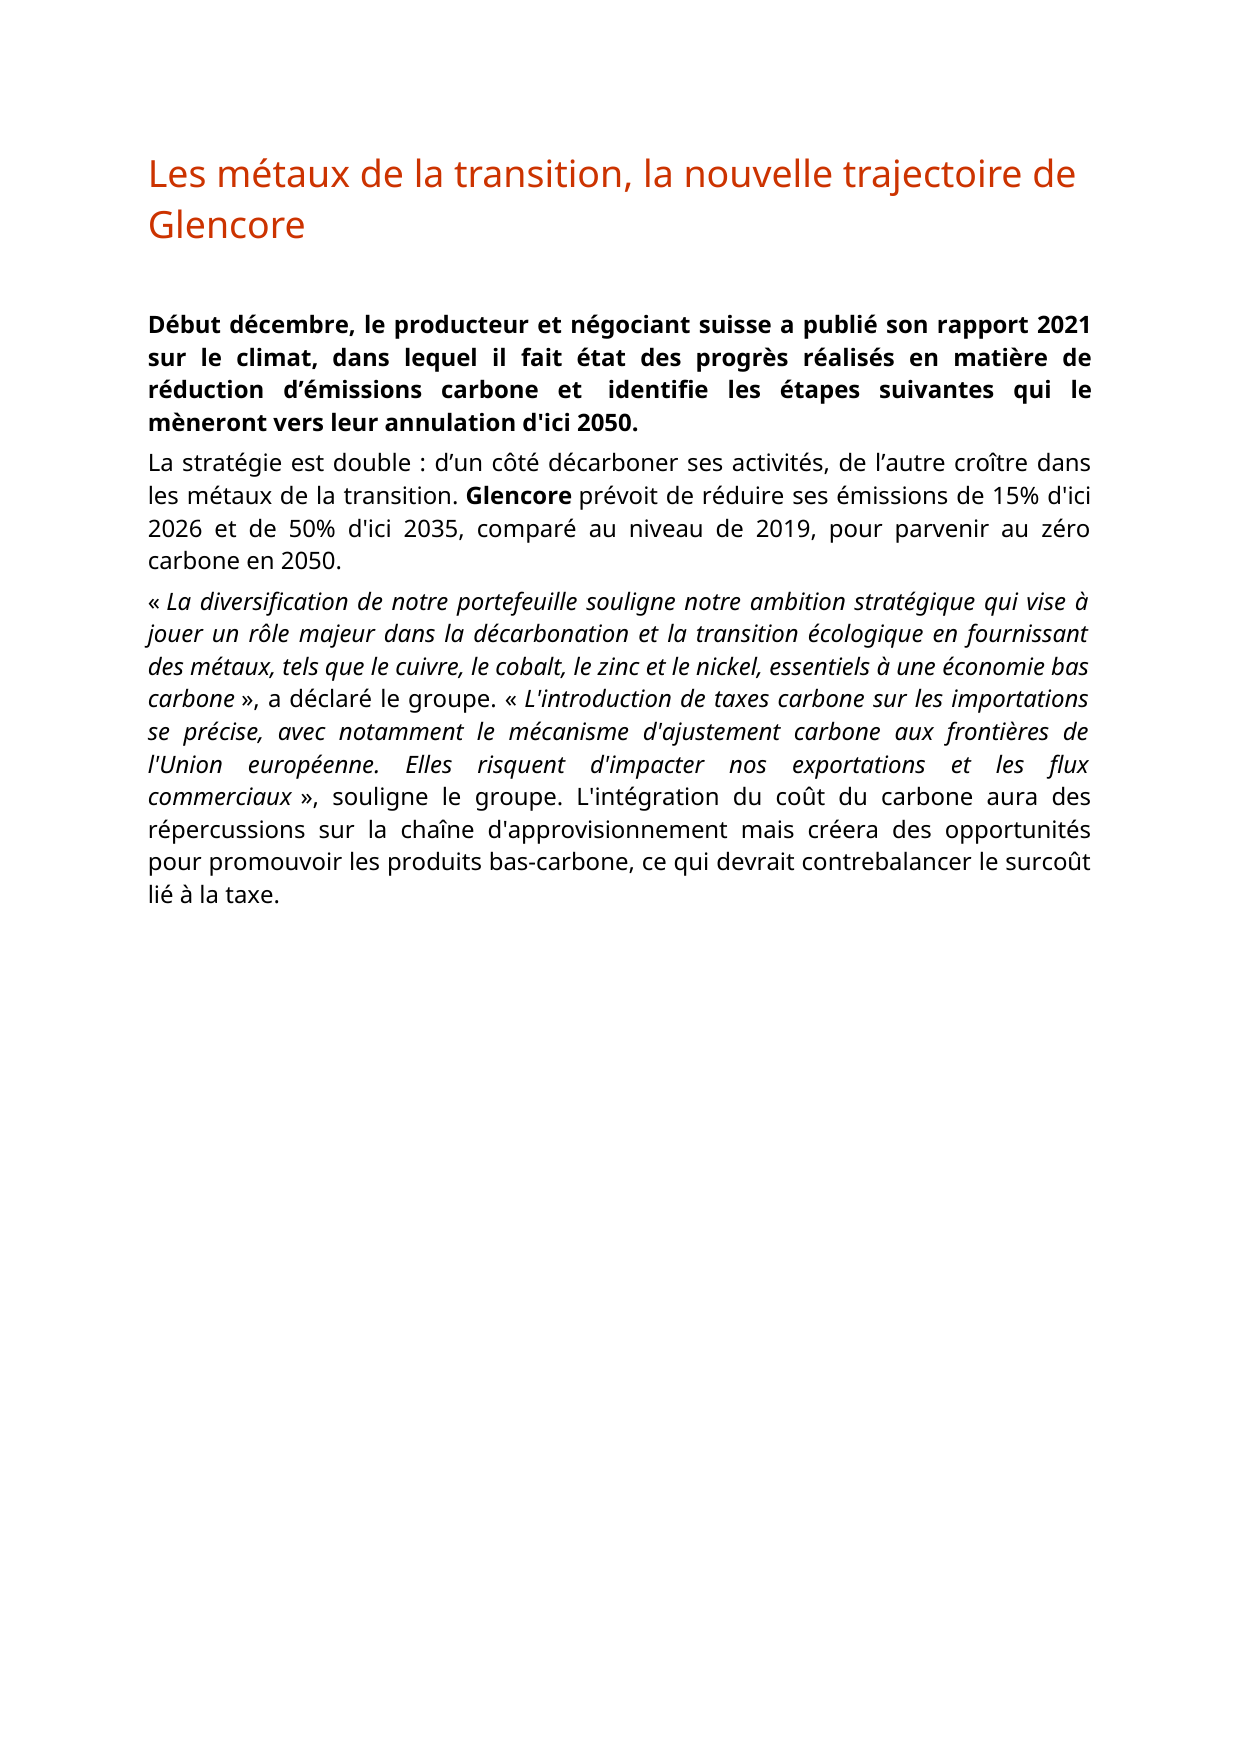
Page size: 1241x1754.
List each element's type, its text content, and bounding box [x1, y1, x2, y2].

text Début décembre, le producteur et négociant suisse a publié son rapport 2021 sur le climat, dans lequel il fait état des progrès réalisés en matière de réduction d’émissions carbone et identifie les étapes suivantes qui le mèneront vers leur annulation d'ici 2050. [148, 308, 1093, 438]
text La stratégie est double : d’un côté décarboner ses activités, de l’autre croître dans les métaux de la transition. Glencore prévoit de réduire ses émissions de 15% d'ici 2026 et de 50% d'ici 2035, comparé au niveau de 2019, pour parvenir au zéro carbone en 2050. [148, 446, 1093, 577]
text Les métaux de la transition, la nouvelle trajectoire de Glencore [148, 148, 1093, 250]
text « La diversification de notre portefeuille souligne notre ambition stratégique qui vise à jouer un rôle majeur dans la décarbonation et la transition écologique en fournissant des métaux, tels que le cuivre, le cobalt, le zinc et le nickel, essentiels à une économie bas carbone », a déclaré le groupe. « L'introduction de taxes carbone sur les importations se précise, avec notamment le mécanisme d'ajustement carbone aux frontières de l'Union européenne. Elles risquent d'impacter nos exportations et les flux commerciaux », souligne le groupe. L'intégration du coût du carbone aura des répercussions sur la chaîne d'approvisionnement mais créera des opportunités pour promouvoir les produits bas-carbone, ce qui devrait contrebalancer le surcoût lié à la taxe. [148, 584, 1093, 910]
